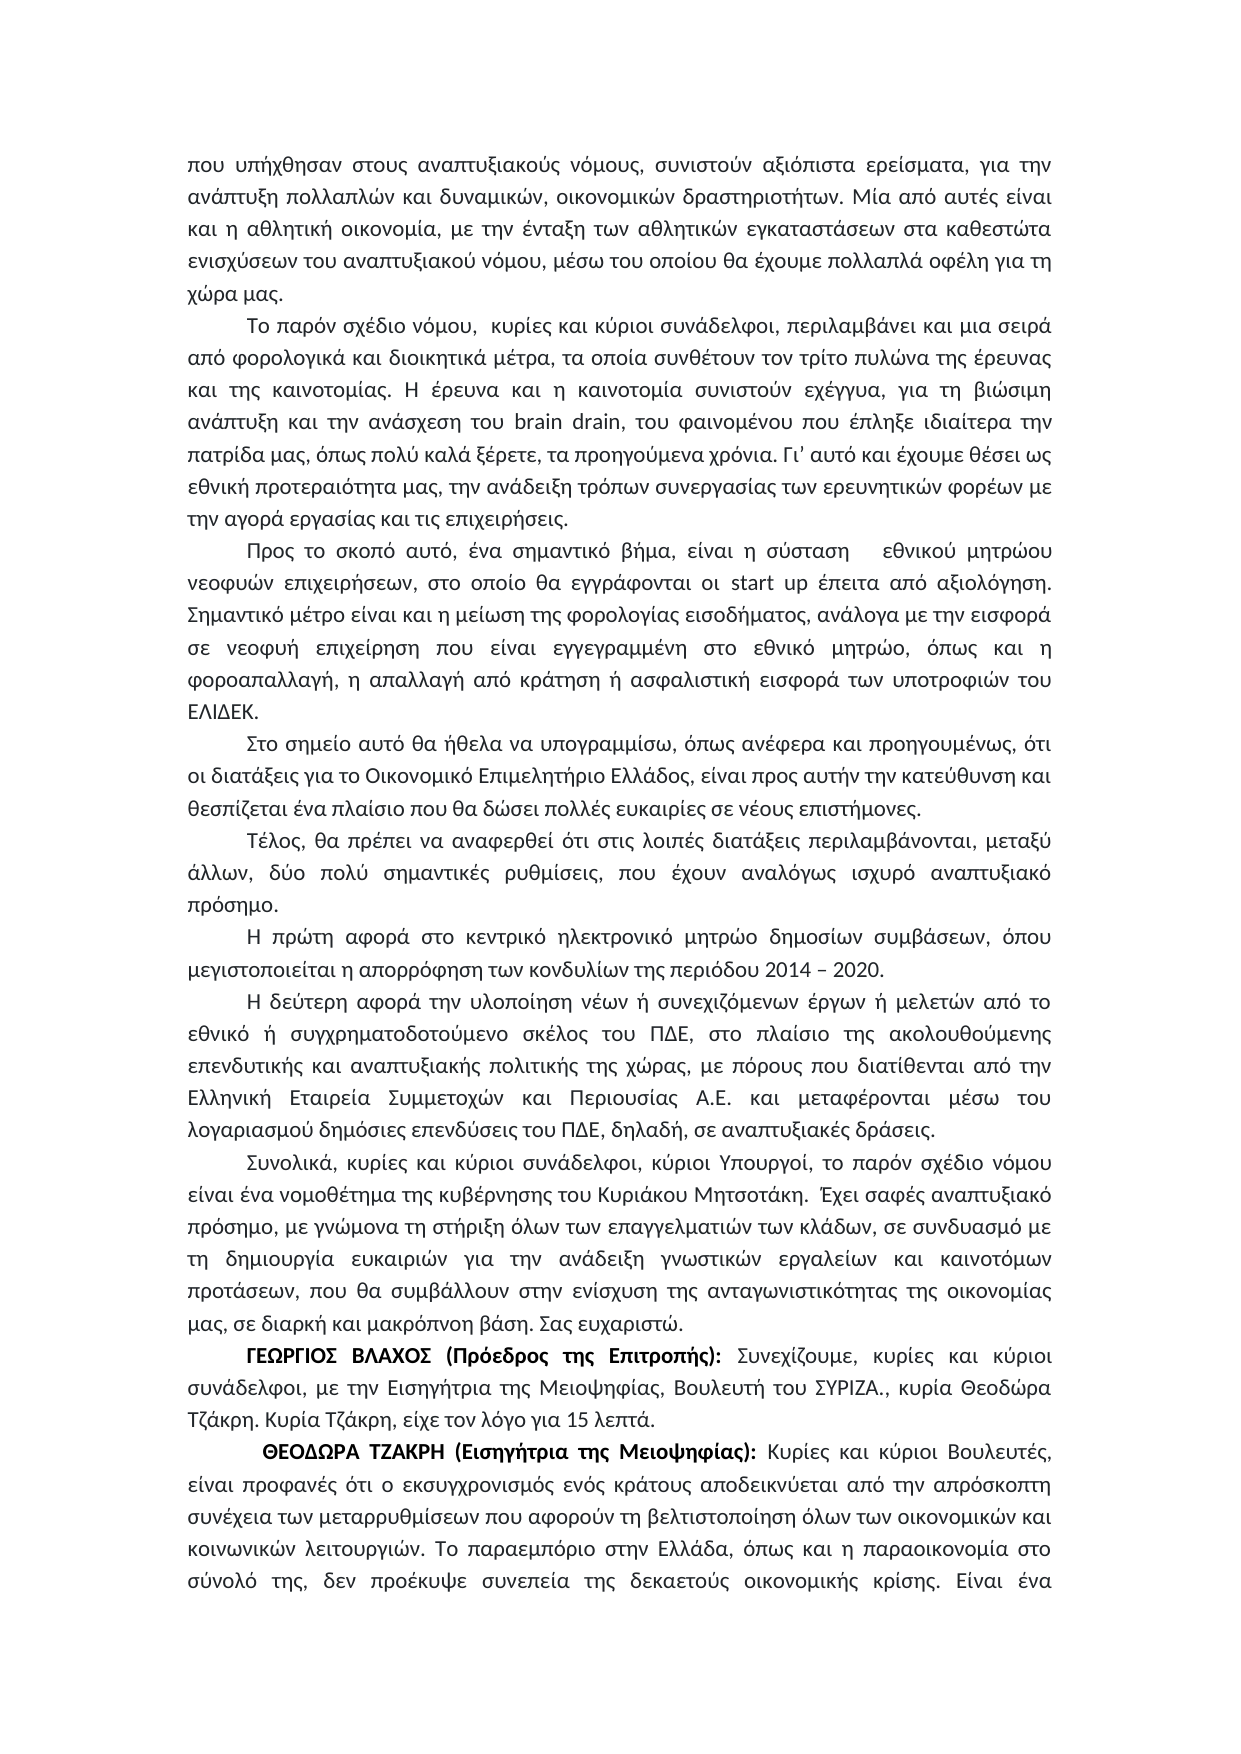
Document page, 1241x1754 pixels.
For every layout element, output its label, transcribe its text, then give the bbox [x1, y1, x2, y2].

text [187, 150, 1053, 307]
text Η πρώτη αφορά στο κεντρικό ηλεκτρονικό μητρώο δημοσίων συμβάσεων, όπου μεγιστοποιείται η απορρόφηση των κονδυλίων της περιόδου 2014 – 2020. [187, 922, 1053, 983]
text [187, 1437, 1053, 1594]
text Η δεύτερη αφορά την υλοποίηση νέων ή συνεχιζόμενων έργων ή μελετών από το εθνικό ή συγχρηματοδοτούμενο σκέλος του ΠΔΕ, στο πλαίσιο της ακολουθούμενης επενδυτικής και αναπτυξιακής πολιτικής της χώρας, με πόρους που διατίθενται από την Ελληνική Εταιρεία Συμμετοχών και Περιουσίας Α.Ε. και μεταφέρονται μέσω του λογαριασμού δημόσιες επενδύσεις του ΠΔΕ, δηλαδή, σε αναπτυξιακές δράσεις. [187, 987, 1053, 1144]
text Προς το σκοπό αυτό, ένα σημαντικό βήμα, είναι η σύσταση εθνικού μητρώου νεοφυών επιχειρήσεων, στο οποίο θα εγγράφονται οι start up έπειτα από αξιολόγηση. Σημαντικό μέτρο είναι και η μείωση της φορολογίας εισοδήματος, ανάλογα με την εισφορά σε νεοφυή επιχείρηση που είναι εγγεγραμμένη στο εθνικό μητρώο, όπως και η φοροαπαλλαγή, η απαλλαγή από κράτηση ή ασφαλιστική εισφορά των υποτροφιών του ΕΛΙΔΕΚ. [187, 536, 1053, 725]
text Στο σημείο αυτό θα ήθελα να υπογραμμίσω, όπως ανέφερα και προηγουμένως, ότι οι διατάξεις για το Οικονομικό Επιμελητήριο Ελλάδος, είναι προς αυτήν την κατεύθυνση και θεσπίζεται ένα πλαίσιο που θα δώσει πολλές ευκαιρίες σε νέους επιστήμονες. [187, 729, 1053, 822]
text Τέλος, θα πρέπει να αναφερθεί ότι στις λοιπές διατάξεις περιλαμβάνονται, μεταξύ άλλων, δύο πολύ σημαντικές ρυθμίσεις, που έχουν αναλόγως ισχυρό αναπτυξιακό πρόσημο. [187, 826, 1053, 918]
text Συνολικά, κυρίες και κύριοι συνάδελφοι, κύριοι Υπουργοί, το παρόν σχέδιο νόμου είναι ένα νομοθέτημα της κυβέρνησης του Κυριάκου Μητσοτάκη. Έχει σαφές αναπτυξιακό πρόσημο, με γνώμονα τη στήριξη όλων των επαγγελματιών των κλάδων, σε συνδυασμό με τη δημιουργία ευκαιριών για την ανάδειξη γνωστικών εργαλείων και καινοτόμων προτάσεων, που θα συμβάλλουν στην ενίσχυση της ανταγωνιστικότητας της οικονομίας μας, σε διαρκή και μακρόπνοη βάση. Σας ευχαριστώ. [187, 1148, 1053, 1337]
text ΓΕΩΡΓΙΟΣ ΒΛΑΧΟΣ (Πρόεδρος της Επιτροπής): Συνεχίζουμε, κυρίες και κύριοι συνάδελφοι, με την Εισηγήτρια της Μειοψηφίας, Βουλευτή του ΣΥΡΙΖΑ., κυρία Θεοδώρα Τζάκρη. Κυρία Τζάκρη, είχε τον λόγο για 15 λεπτά. [187, 1341, 1053, 1433]
text Το παρόν σχέδιο νόμου, κυρίες και κύριοι συνάδελφοι, περιλαμβάνει και μια σειρά από φορολογικά και διοικητικά μέτρα, τα οποία συνθέτουν τον τρίτο πυλώνα της έρευνας και της καινοτομίας. Η έρευνα και η καινοτομία συνιστούν εχέγγυα, για τη βιώσιμη ανάπτυξη και την ανάσχεση του brain drain, του φαινομένου που έπληξε ιδιαίτερα την πατρίδα μας, όπως πολύ καλά ξέρετε, τα προηγούμενα χρόνια. Γι’ αυτό και έχουμε θέσει ως εθνική προτεραιότητα μας, την ανάδειξη τρόπων συνεργασίας των ερευνητικών φορέων με την αγορά εργασίας και τις επιχειρήσεις. [187, 311, 1053, 532]
